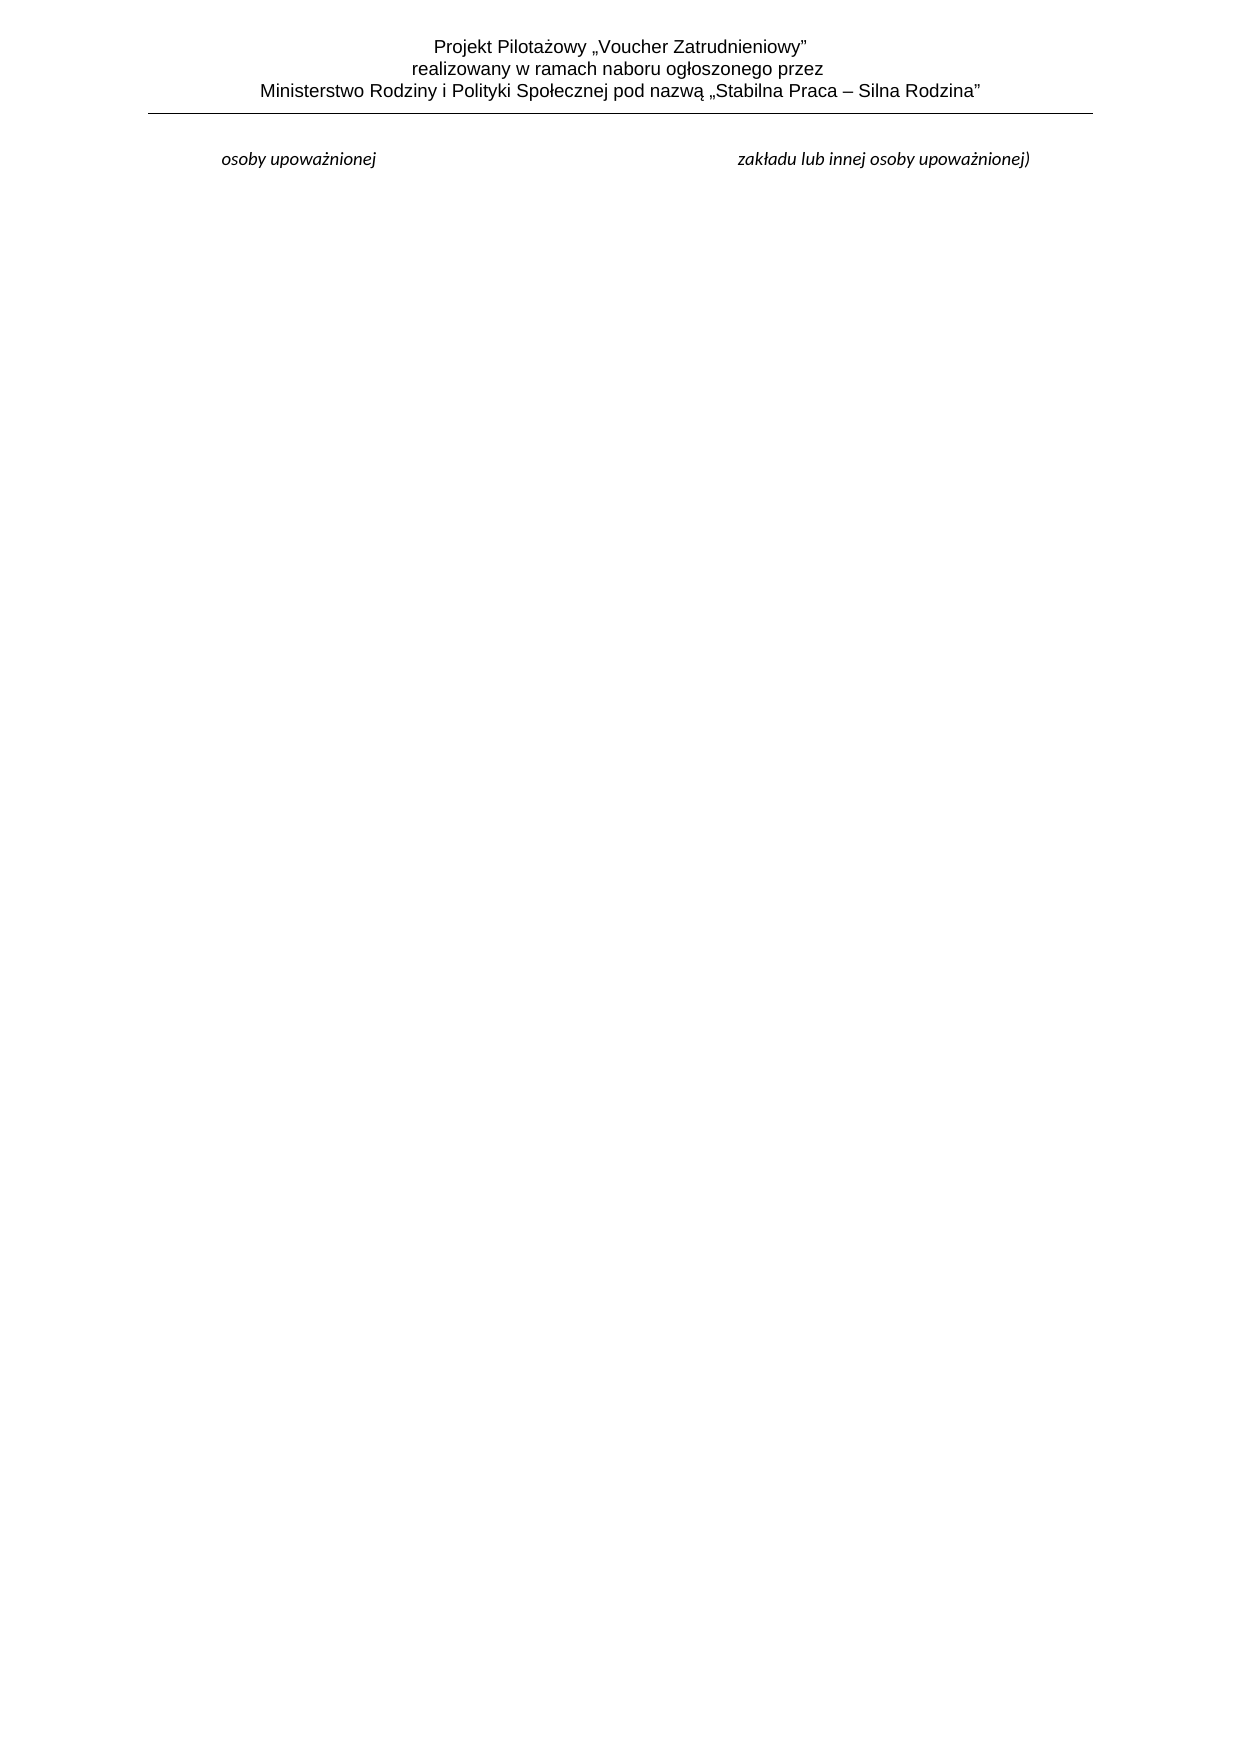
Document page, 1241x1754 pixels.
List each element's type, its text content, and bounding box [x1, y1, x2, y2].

text osoby upoważnionej zakładu lub innej osoby upoważnionej) [148, 148, 1093, 171]
